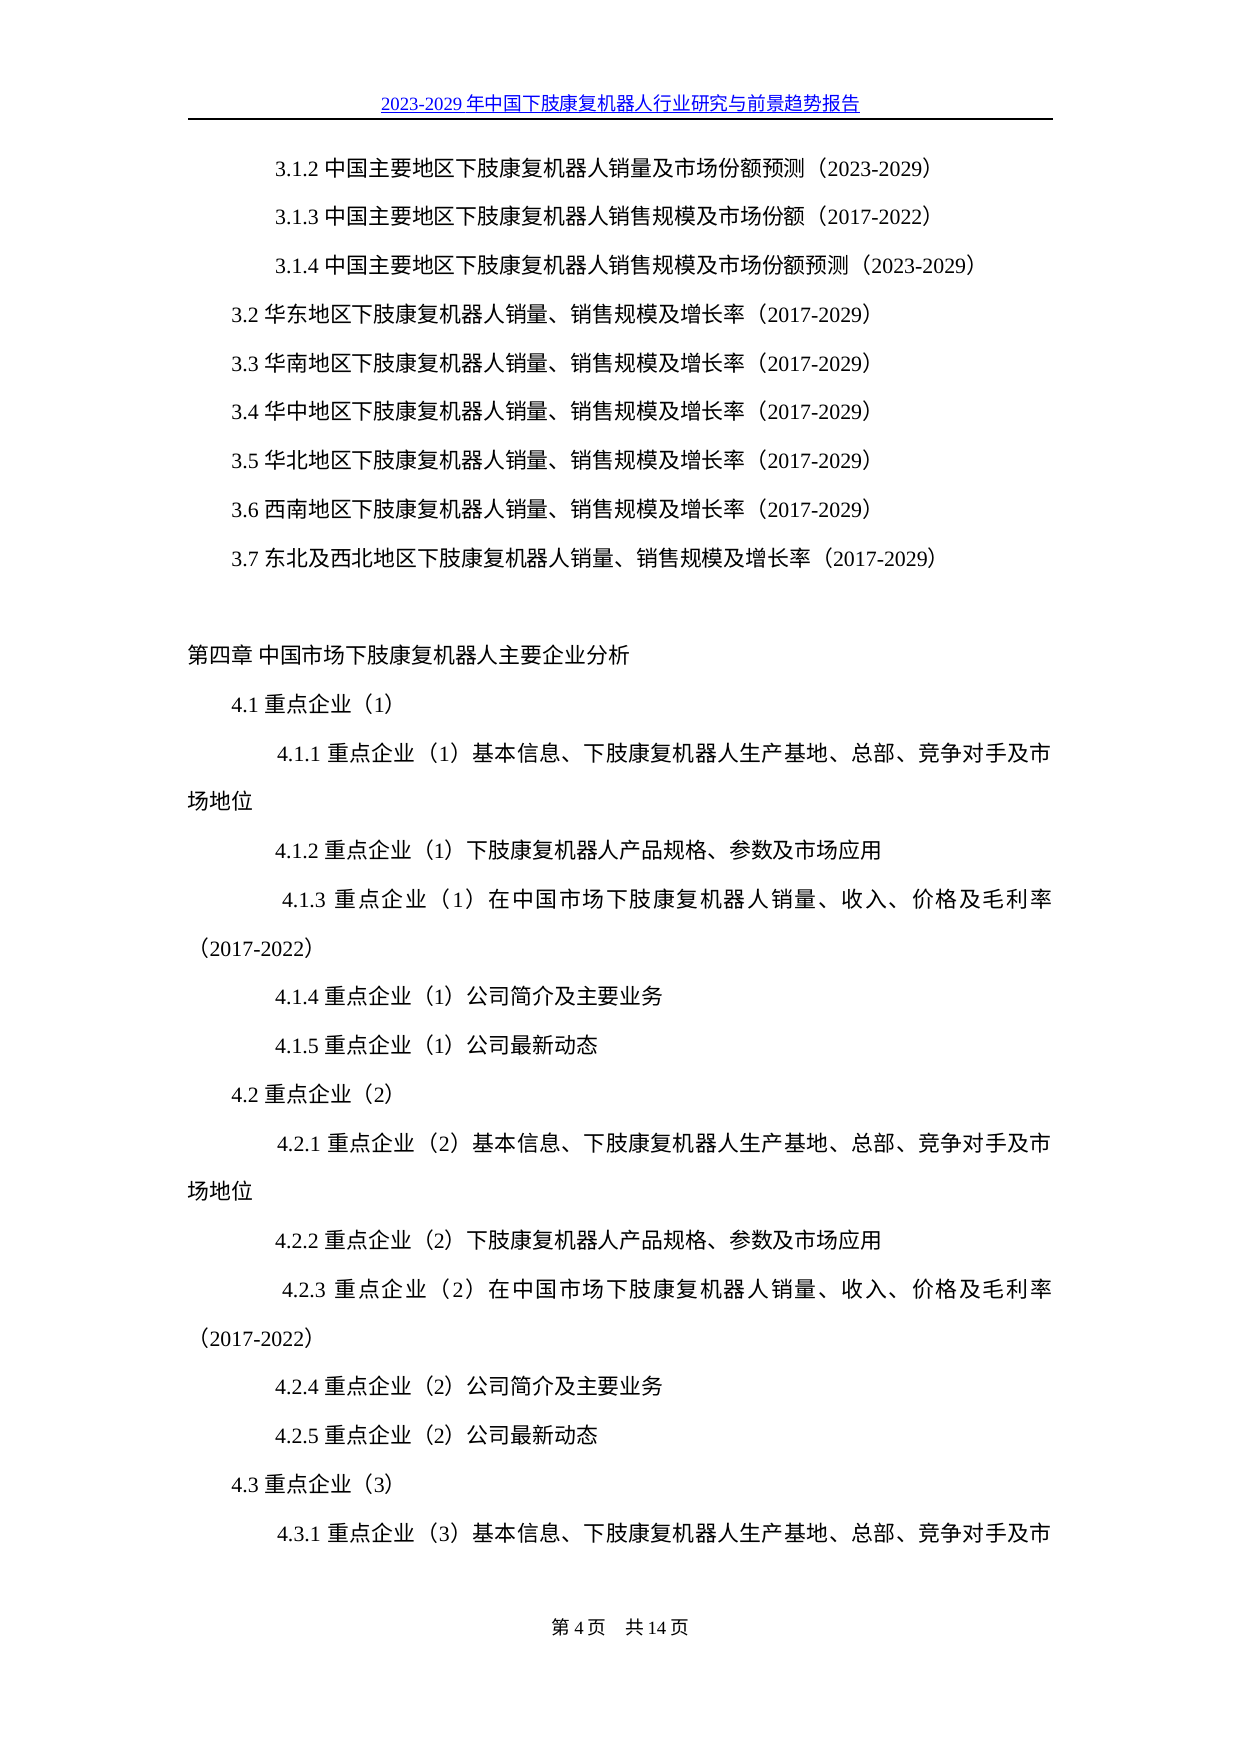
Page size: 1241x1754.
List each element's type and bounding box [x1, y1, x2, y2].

text [187, 150, 1053, 1548]
